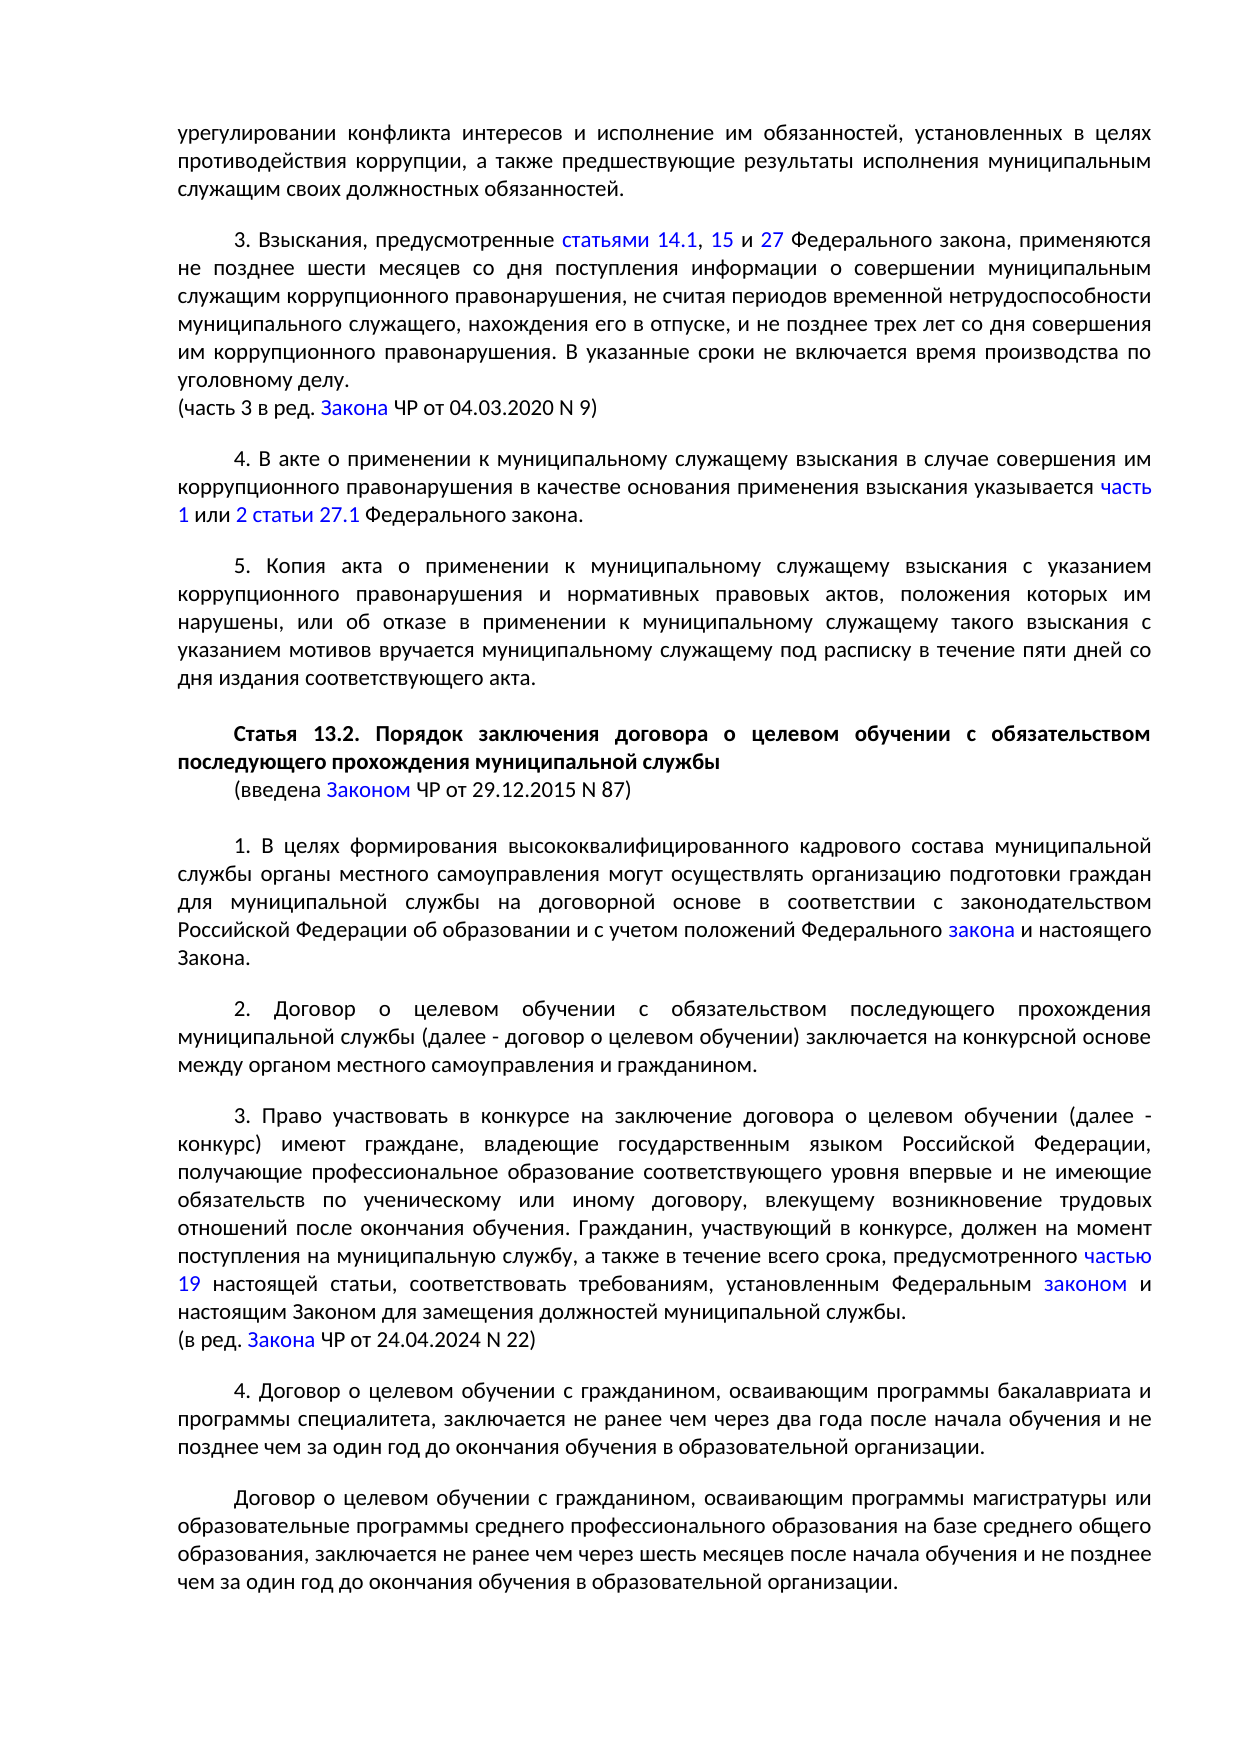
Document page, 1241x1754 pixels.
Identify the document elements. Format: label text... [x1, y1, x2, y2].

text (введена Законом ЧР от 29.12.2015 N 87) [177, 775, 1152, 803]
text (часть 3 в ред. Закона ЧР от 04.03.2020 N 9) [177, 393, 1152, 421]
text Договор о целевом обучении с гражданином, осваивающим программы магистратуры или образовательные программы среднего профессионального образования на базе среднего общего образования, заключается не ранее чем через шесть месяцев после начала обучения и не позднее чем за один год до окончания обучения в образовательной организации. [177, 1483, 1152, 1596]
text (в ред. Закона ЧР от 24.04.2024 N 22) [177, 1326, 1152, 1353]
text 5. Копия акта о применении к муниципальному служащему взыскания с указанием коррупционного правонарушения и нормативных правовых актов, положения которых им нарушены, или об отказе в применении к муниципальному служащему такого взыскания с указанием мотивов вручается муниципальному служащему под расписку в течение пяти дней со дня издания соответствующего акта. [177, 551, 1152, 691]
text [177, 118, 1152, 202]
text 1. В целях формирования высококвалифицированного кадрового состава муниципальной службы органы местного самоуправления могут осуществлять организацию подготовки граждан для муниципальной службы на договорной основе в соответствии с законодательством Российской Федерации об образовании и с учетом положений Федерального закона и настоящего Закона. [177, 831, 1152, 971]
text 3. Право участвовать в конкурсе на заключение договора о целевом обучении (далее - конкурс) имеют граждане, владеющие государственным языком Российской Федерации, получающие профессиональное образование соответствующего уровня впервые и не имеющие обязательств по ученическому или иному договору, влекущему возникновение трудовых отношений после окончания обучения. Гражданин, участвующий в конкурсе, должен на момент поступления на муниципальную службу, а также в течение всего срока, предусмотренного частью 19 настоящей статьи, соответствовать требованиям, установленным Федеральным законом и настоящим Законом для замещения должностей муниципальной службы. [177, 1101, 1152, 1326]
text 4. Договор о целевом обучении с гражданином, осваивающим программы бакалавриата и программы специалитета, заключается не ранее чем через два года после начала обучения и не позднее чем за один год до окончания обучения в образовательной организации. [177, 1376, 1152, 1461]
title Статья 13.2. Порядок заключения договора о целевом обучении с обязательством последующего прохождения муниципальной службы [177, 719, 1152, 775]
text 3. Взыскания, предусмотренные статьями 14.1, 15 и 27 Федерального закона, применяются не позднее шести месяцев со дня поступления информации о совершении муниципальным служащим коррупционного правонарушения, не считая периодов временной нетрудоспособности муниципального служащего, нахождения его в отпуске, и не позднее трех лет со дня совершения им коррупционного правонарушения. В указанные сроки не включается время производства по уголовному делу. [177, 225, 1152, 393]
text 2. Договор о целевом обучении с обязательством последующего прохождения муниципальной службы (далее - договор о целевом обучении) заключается на конкурсной основе между органом местного самоуправления и гражданином. [177, 994, 1152, 1078]
text 4. В акте о применении к муниципальному служащему взыскания в случае совершения им коррупционного правонарушения в качестве основания применения взыскания указывается часть 1 или 2 статьи 27.1 Федерального закона. [177, 444, 1152, 528]
